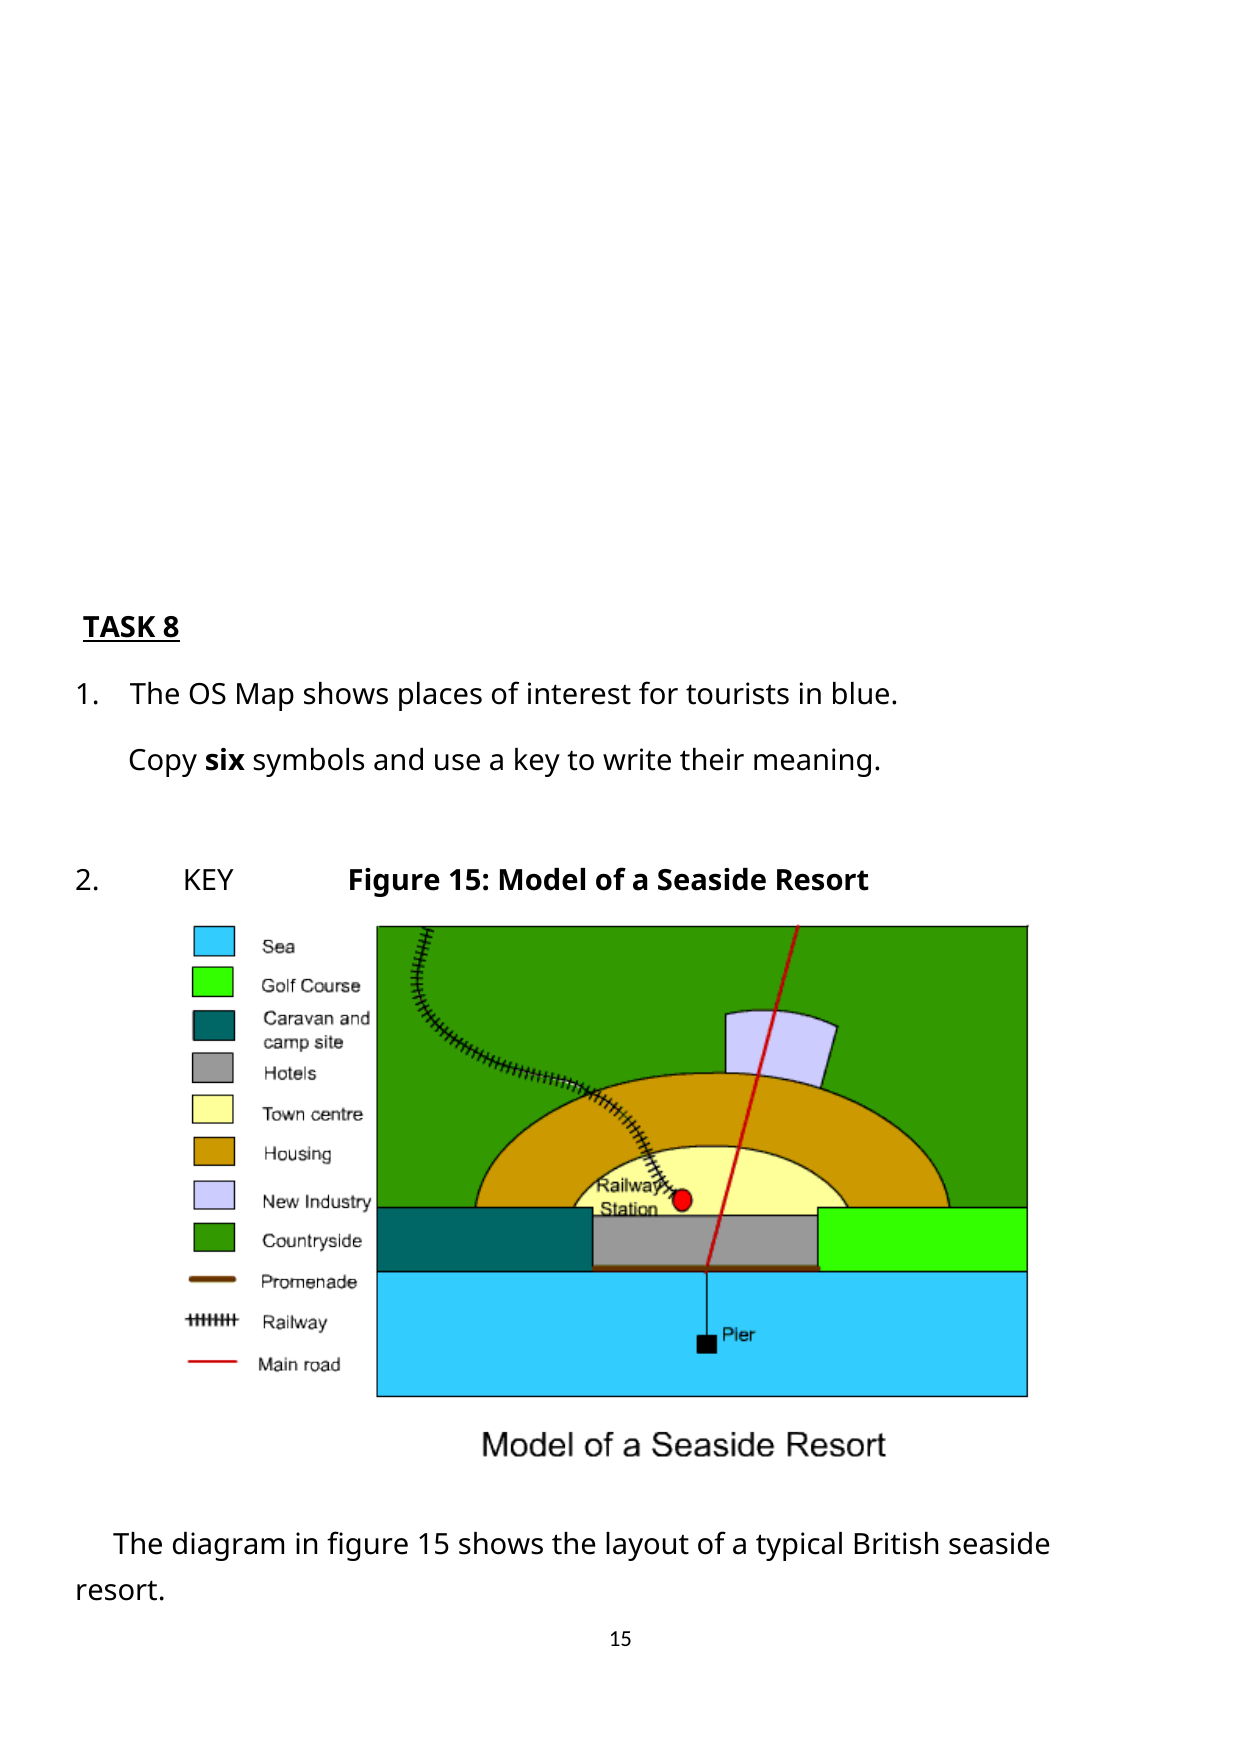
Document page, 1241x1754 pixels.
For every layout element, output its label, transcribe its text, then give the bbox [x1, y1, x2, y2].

text 1. The OS Map shows places of interest for tourists in blue. [75, 673, 1165, 713]
text 2. KEY Figure 15: Model of a Seaside Resort [75, 859, 1165, 899]
text Copy six symbols and use a key to write their meaning. [75, 739, 1165, 779]
text The diagram in figure 15 shows the layout of a typical British seaside resort. [75, 1524, 1165, 1609]
picture [181, 918, 1030, 1468]
text TASK 8 [75, 607, 1165, 646]
